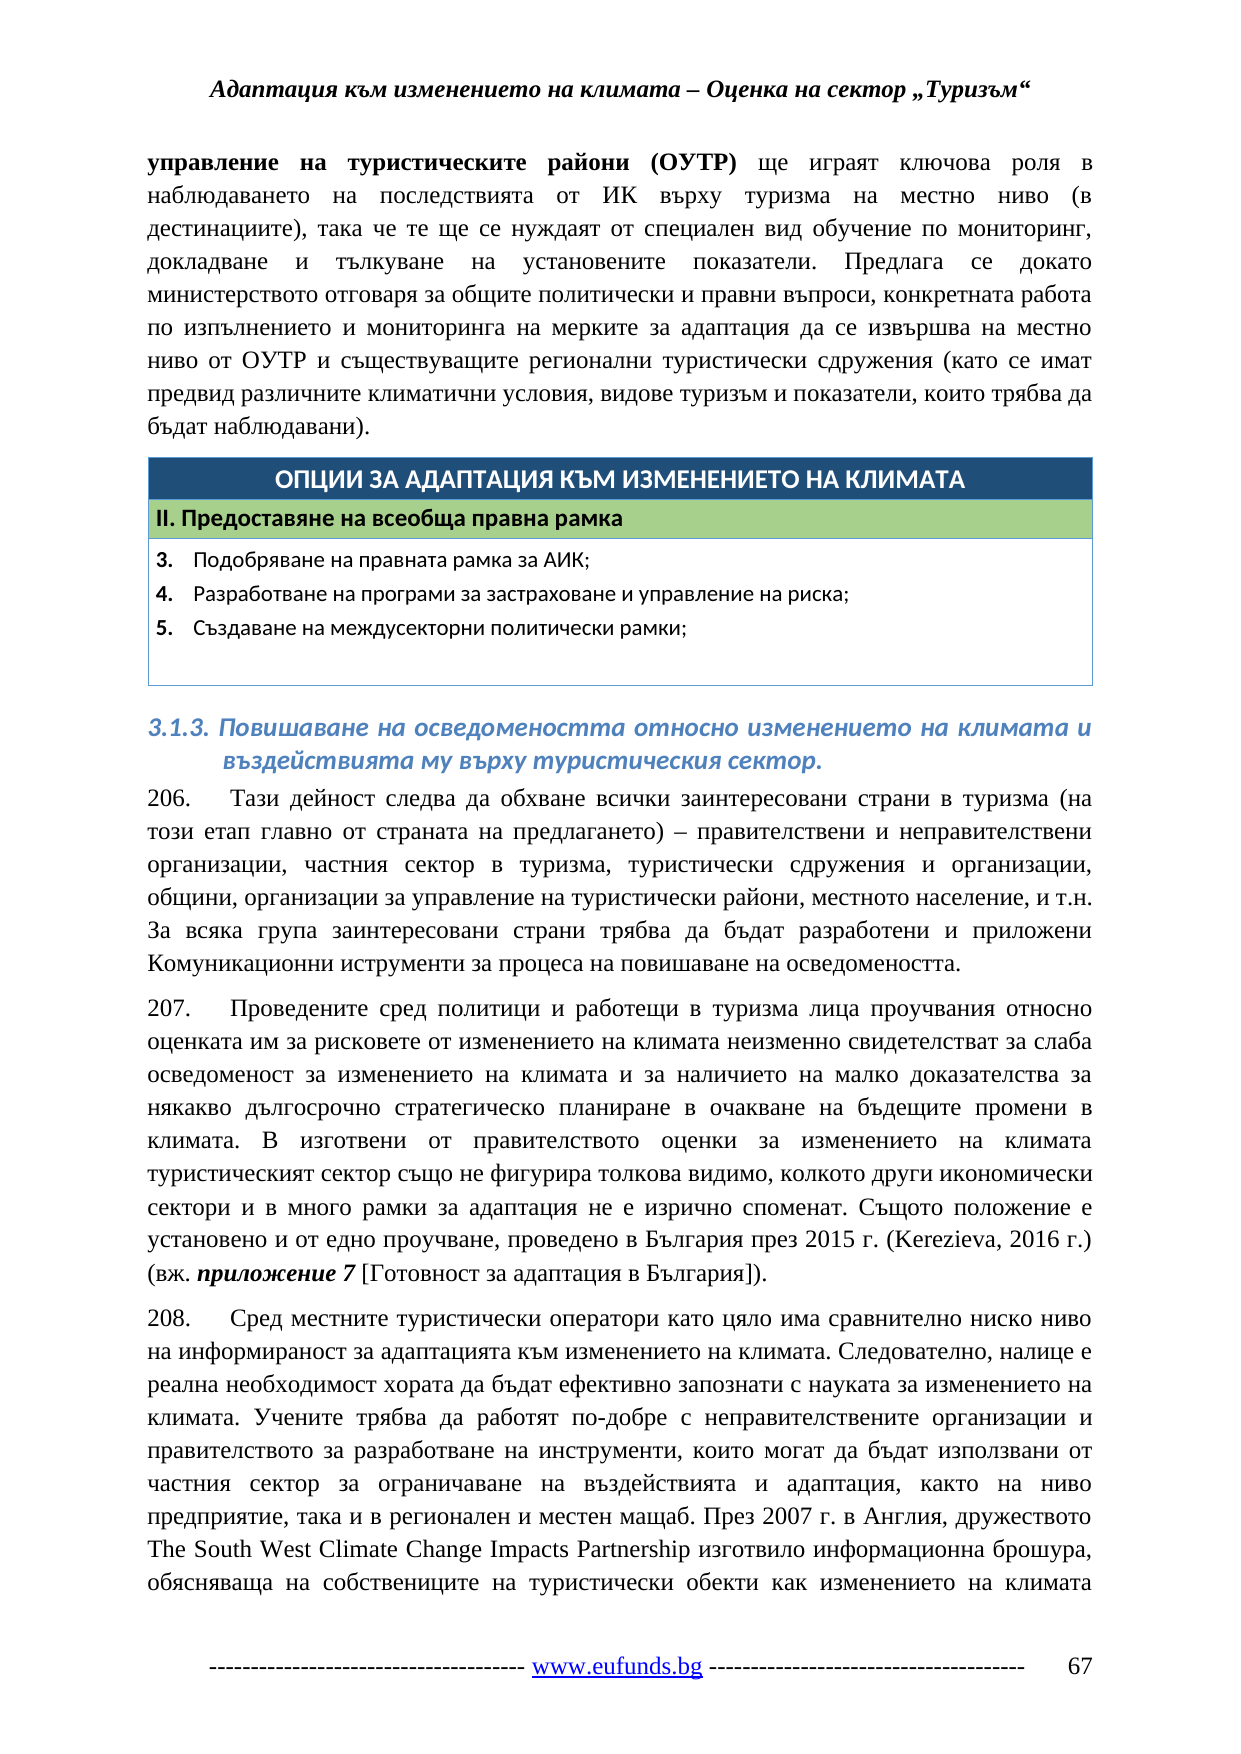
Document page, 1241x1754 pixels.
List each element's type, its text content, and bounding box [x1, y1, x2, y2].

table_header ОПЦИИ ЗА АДАПТАЦИЯ КЪМ ИЗМЕНЕНИЕТО НА КЛИМАТА [149, 458, 1092, 499]
text Проведените сред политици и работещи в туризма лица проучвания относно оценката им за рисковете от изменението на климата неизменно свидетелстват за слаба осведоменост за изменението на климата и за наличието на малко доказателства за някакво дългосрочно стратегическо планиране в очакване на бъдещите промени в климата. В изготвени от правителството оценки за изменението на климата туристическият сектор също не фигурира толкова видимо, колкото други икономически сектори и в много рамки за адаптация не е изрично споменат. Същото положение е установено и от едно проучване, проведено в България през 2015 г. (Kerezieva, 2016 г.) (вж. приложение 7 [Готовност за адаптация в България]). [147, 993, 1093, 1286]
table_cell Подобряване на правната рамка за АИК; Разработване на програми за застраховане и управление на риска; Създаване на междусекторни политически рамки; [149, 539, 1092, 684]
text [147, 147, 1093, 440]
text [147, 1303, 1093, 1596]
table_cell II. Предоставяне на всеобща правна рамка [149, 500, 1092, 538]
text Тази дейност следва да обхване всички заинтересовани страни в туризма (на този етап главно от страната на предлагането) – правителствени и неправителствени организации, частния сектор в туризма, туристически сдружения и организации, общини, организации за управление на туристически райони, местното население, и т.н. За всяка група заинтересовани страни трябва да бъдат разработени и приложени Комуникационни иструменти за процеса на повишаване на осведоменосттa. [147, 783, 1093, 977]
subtitle 3.1.3. Повишаване на осведомеността относно изменението на климата и въздействията му върху туристическия сектор. [147, 711, 1093, 777]
